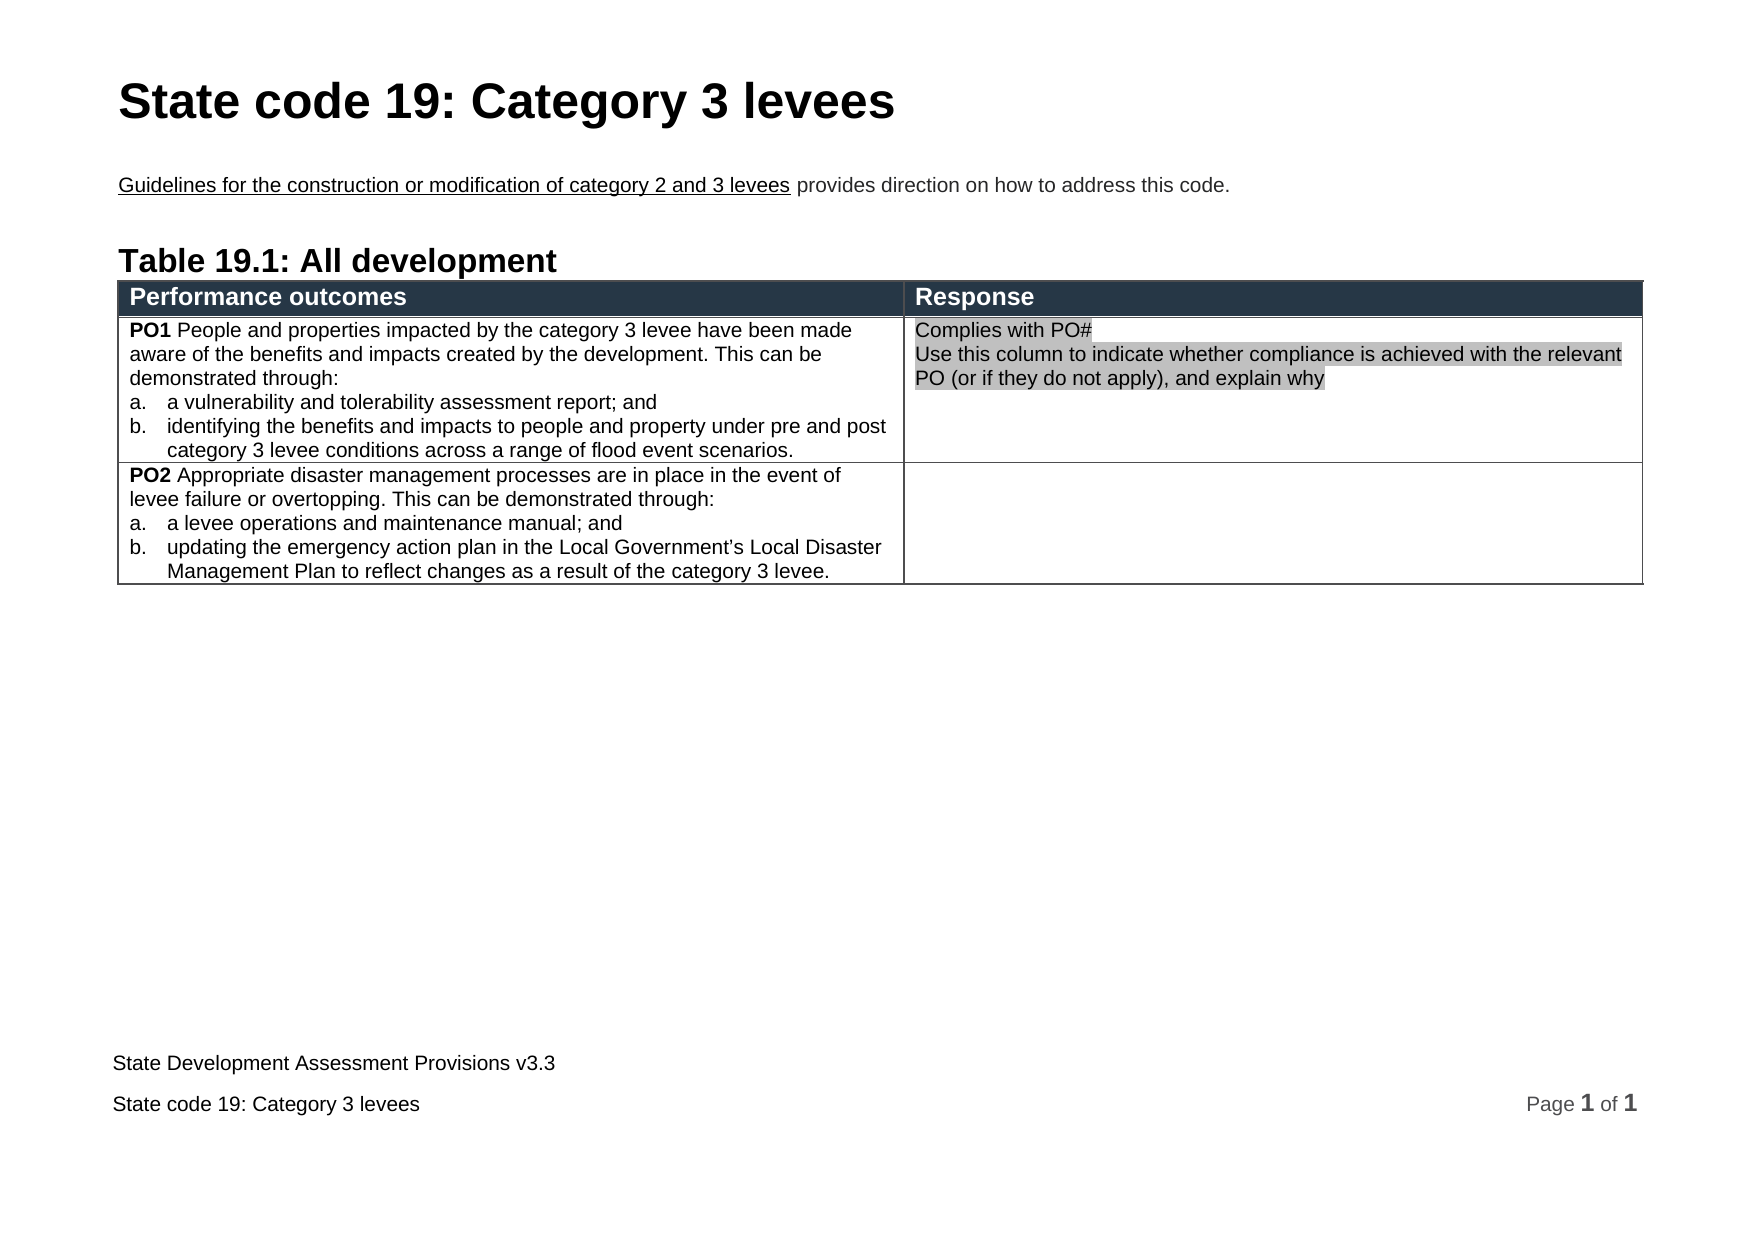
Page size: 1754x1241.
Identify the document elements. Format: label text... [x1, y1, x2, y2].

table_cell [905, 463, 1642, 583]
table_header Response [905, 282, 1642, 316]
subtitle State code 19: Category 3 levees [118, 72, 1639, 129]
table_cell PO1 People and properties impacted by the category 3 levee have been made aware of the benefits and impacts created by the development. This can be demonstrated through: a vulnerability and tolerability assessment report; and identifying the benefits and impacts to people and property under pre and post category 3 levee conditions across a range of flood event scenarios. [119, 318, 903, 462]
text Guidelines for the construction or modification of category 2 and 3 levees provides direction on how to address this code. [118, 173, 1639, 197]
table_header Performance outcomes [119, 282, 903, 316]
text Table 19.1: All development [118, 241, 1639, 280]
table_cell PO2 Appropriate disaster management processes are in place in the event of levee failure or overtopping. This can be demonstrated through: a levee operations and maintenance manual; and updating the emergency action plan in the Local Government’s Local Disaster Management Plan to reflect changes as a result of the category 3 levee. [119, 463, 903, 583]
table_cell Complies with PO# Use this column to indicate whether compliance is achieved with the relevant PO (or if they do not apply), and explain why [905, 318, 1642, 462]
